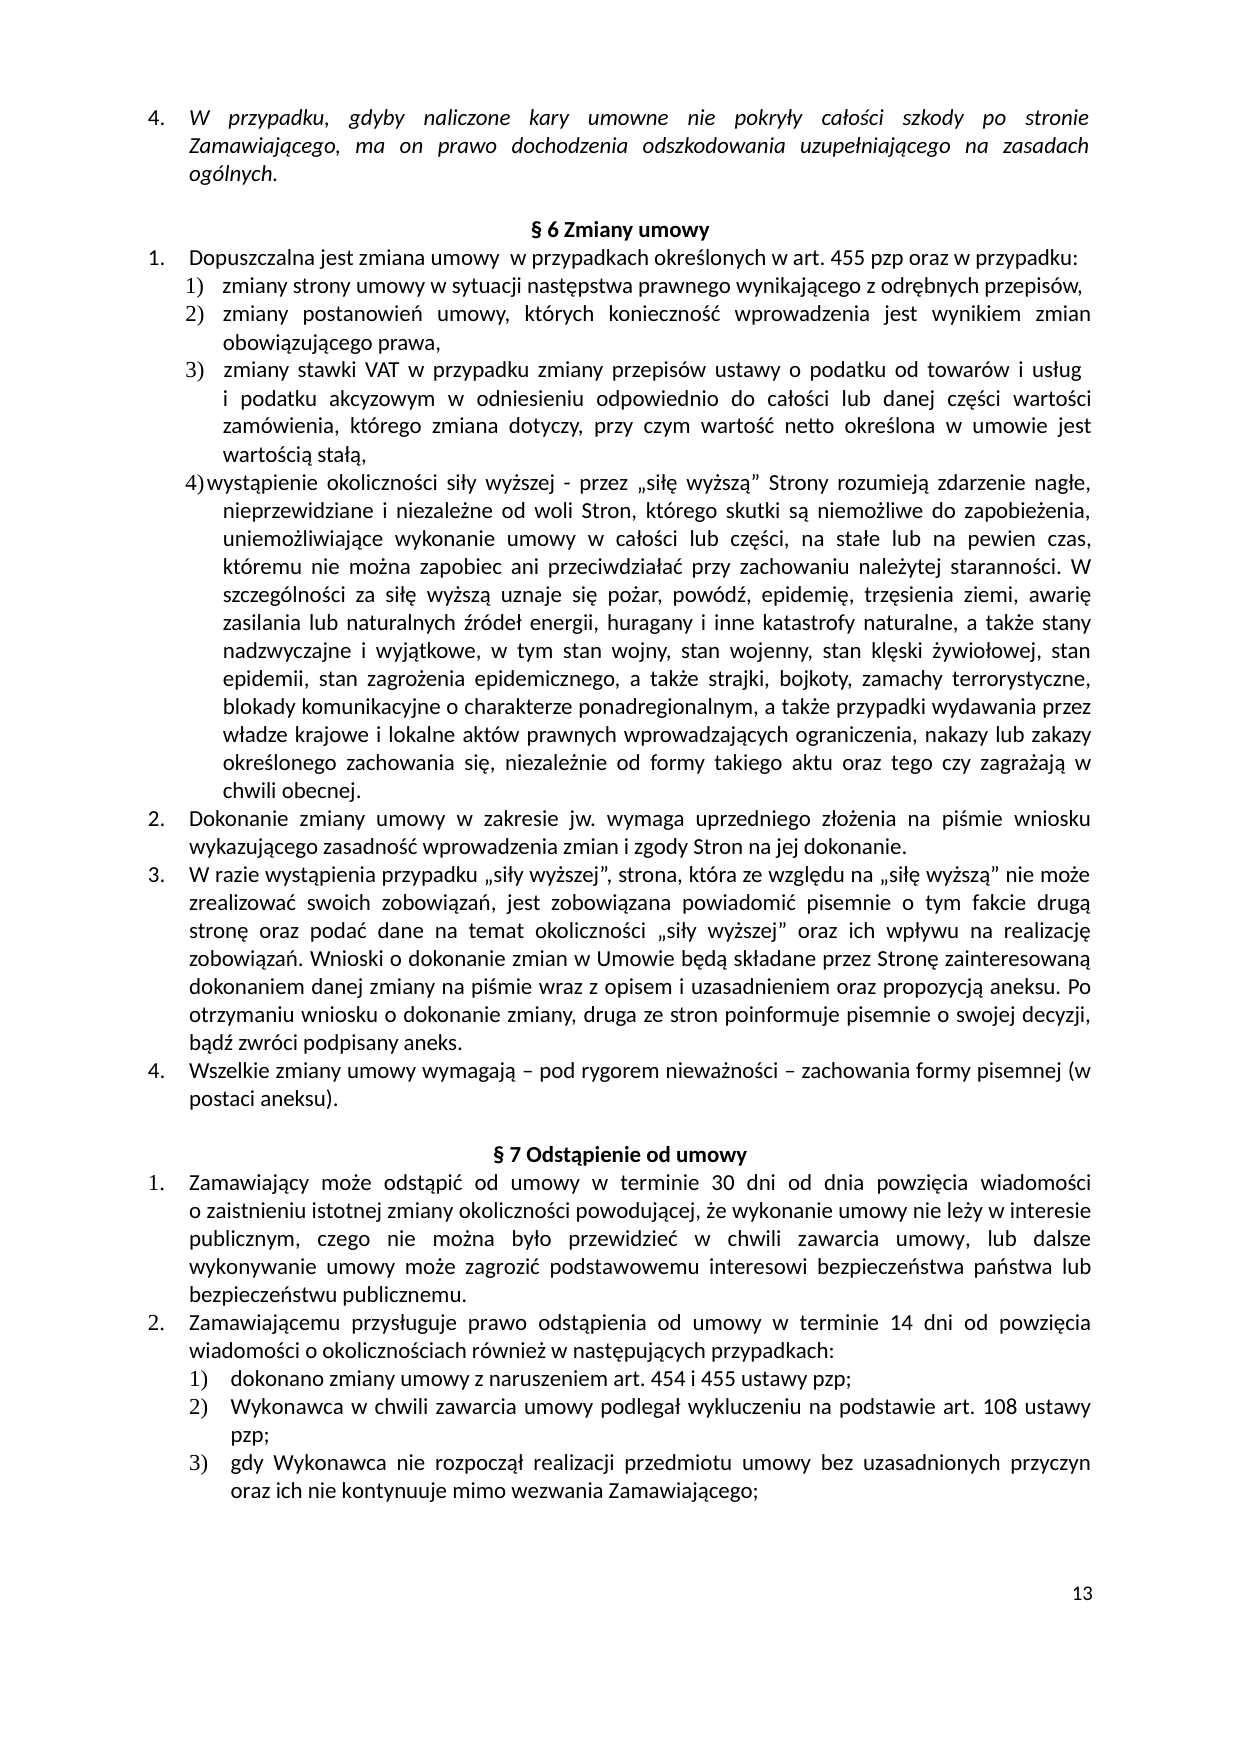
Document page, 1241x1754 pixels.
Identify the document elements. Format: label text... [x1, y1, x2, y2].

list Dopuszczalna jest zmiana umowy w przypadkach określonych w art. 455 pzp oraz w przypadku: [148, 243, 1093, 272]
list Dokonanie zmiany umowy w zakresie jw. wymaga uprzedniego złożenia na piśmie wniosku wykazującego zasadność wprowadzenia zmian i zgody Stron na jej dokonanie. [148, 804, 1093, 860]
list wystąpienie okoliczności siły wyższej - przez „siłę wyższą” Strony rozumieją zdarzenie nagłe, nieprzewidziane i niezależne od woli Stron, którego skutki są niemożliwe do zapobieżenia, uniemożliwiające wykonanie umowy w całości lub części, na stałe lub na pewien czas, któremu nie można zapobiec ani przeciwdziałać przy zachowaniu należytej staranności. W szczególności za siłę wyższą uznaje się pożar, powódź, epidemię, trzęsienia ziemi, awarię zasilania lub naturalnych źródeł energii, huragany i inne katastrofy naturalne, a także stany nadzwyczajne i wyjątkowe, w tym stan wojny, stan wojenny, stan klęski żywiołowej, stan epidemii, stan zagrożenia epidemicznego, a także strajki, bojkoty, zamachy terrorystyczne, blokady komunikacyjne o charakterze ponadregionalnym, a także przypadki wydawania przez władze krajowe i lokalne aktów prawnych wprowadzających ograniczenia, nakazy lub zakazy określonego zachowania się, niezależnie od formy takiego aktu oraz tego czy zagrażają w chwili obecnej. [185, 468, 1093, 804]
text § 7 Odstąpienie od umowy [148, 1140, 1093, 1168]
list dokonano zmiany umowy z naruszeniem art. 454 i 455 ustawy pzp; [189, 1364, 1093, 1392]
list zmiany stawki VAT w przypadku zmiany przepisów ustawy o podatku od towarów i usług i podatku akcyzowym w odniesieniu odpowiednio do całości lub danej części wartości zamówienia, którego zmiana dotyczy, przy czym wartość netto określona w umowie jest wartością stałą, [185, 356, 1093, 468]
list Zamawiający może odstąpić od umowy w terminie 30 dni od dnia powzięcia wiadomości o zaistnieniu istotnej zmiany okoliczności powodującej, że wykonanie umowy nie leży w interesie publicznym, czego nie można było przewidzieć w chwili zawarcia umowy, lub dalsze wykonywanie umowy może zagrozić podstawowemu interesowi bezpieczeństwa państwa lub bezpieczeństwu publicznemu. [148, 1168, 1093, 1308]
list W razie wystąpienia przypadku „siły wyższej”, strona, która ze względu na „siłę wyższą” nie może zrealizować swoich zobowiązań, jest zobowiązana powiadomić pisemnie o tym fakcie drugą stronę oraz podać dane na temat okoliczności „siły wyższej” oraz ich wpływu na realizację zobowiązań. Wnioski o dokonanie zmian w Umowie będą składane przez Stronę zainteresowaną dokonaniem danej zmiany na piśmie wraz z opisem i uzasadnieniem oraz propozycją aneksu. Po otrzymaniu wniosku o dokonanie zmiany, druga ze stron poinformuje pisemnie o swojej decyzji, bądź zwróci podpisany aneks. [148, 860, 1093, 1056]
list zmiany strony umowy w sytuacji następstwa prawnego wynikającego z odrębnych przepisów, [185, 272, 1093, 299]
list Wszelkie zmiany umowy wymagają – pod rygorem nieważności – zachowania formy pisemnej (w postaci aneksu). [148, 1056, 1093, 1112]
list zmiany postanowień umowy, których konieczność wprowadzenia jest wynikiem zmian obowiązującego prawa, [185, 299, 1093, 356]
list W przypadku, gdyby naliczone kary umowne nie pokryły całości szkody po stronie Zamawiającego, ma on prawo dochodzenia odszkodowania uzupełniającego na zasadach ogólnych. [148, 103, 1093, 187]
text § 6 Zmiany umowy [148, 216, 1093, 243]
list Zamawiającemu przysługuje prawo odstąpienia od umowy w terminie 14 dni od powzięcia wiadomości o okolicznościach również w następujących przypadkach: [148, 1308, 1093, 1364]
list gdy Wykonawca nie rozpoczął realizacji przedmiotu umowy bez uzasadnionych przyczyn oraz ich nie kontynuuje mimo wezwania Zamawiającego; [189, 1448, 1093, 1504]
list Wykonawca w chwili zawarcia umowy podlegał wykluczeniu na podstawie art. 108 ustawy pzp; [189, 1392, 1093, 1448]
